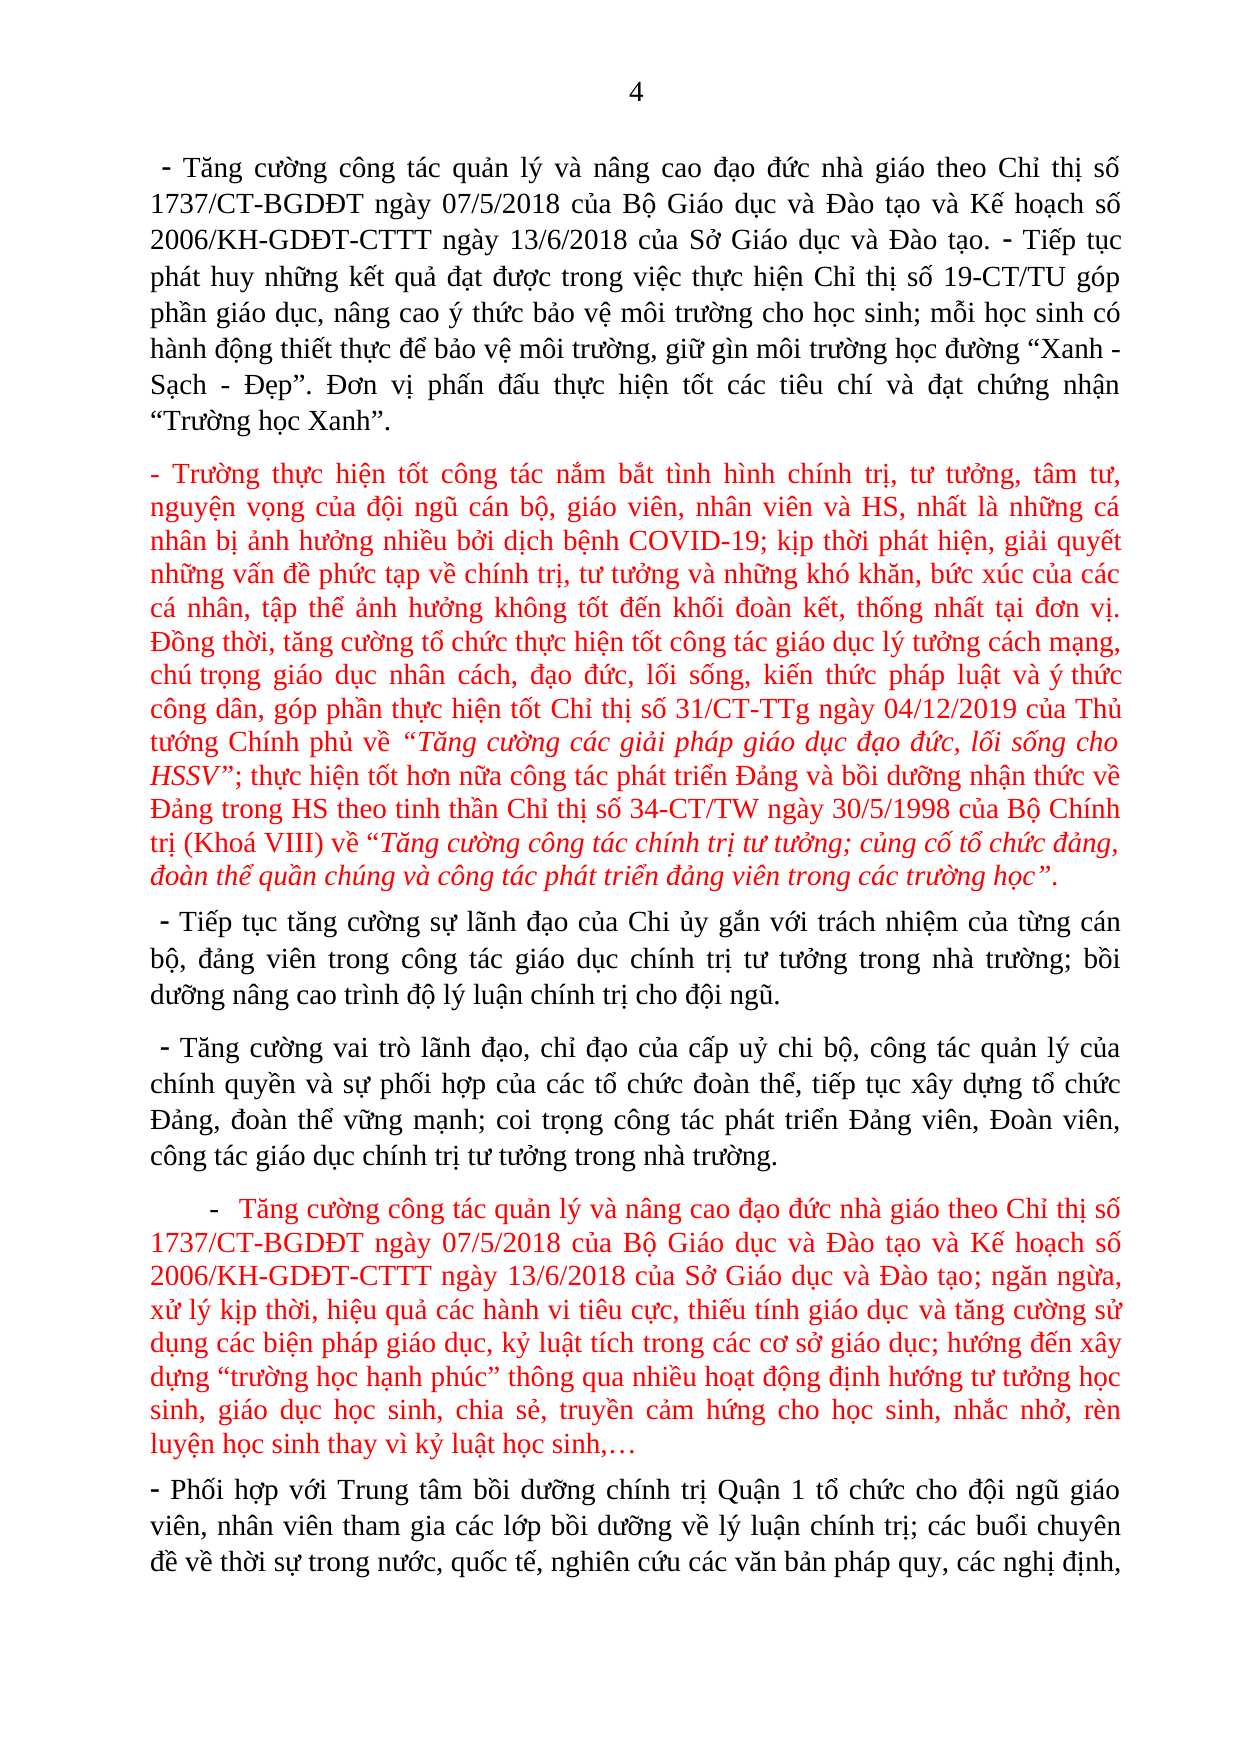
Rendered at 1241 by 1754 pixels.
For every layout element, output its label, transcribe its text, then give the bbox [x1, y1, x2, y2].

text Tiếp tục tăng cường sự lãnh đạo của Chi ủy gắn với trách nhiệm của từng cán bộ, đảng viên trong công tác giáo dục chính trị tư tưởng trong nhà trường; bồi dưỡng nâng cao trình độ lý luận chính trị cho đội ngũ. [150, 904, 1122, 1011]
text - Trường thực hiện tốt công tác nắm bắt tình hình chính trị, tư tưởng, tâm tư, nguyện vọng của đội ngũ cán bộ, giáo viên, nhân viên và HS, nhất là những cá nhân bị ảnh hưởng nhiều bởi dịch bệnh COVID-19; kịp thời phát hiện, giải quyết những vấn đề phức tạp về chính trị, tư tưởng và những khó khăn, bức xúc của các cá nhân, tập thể ảnh hưởng không tốt đến khối đoàn kết, thống nhất tại đơn vị. Đồng thời, tăng cường tổ chức thực hiện tốt công tác giáo dục lý tưởng cách mạng, chú trọng giáo dục nhân cách, đạo đức, lối sống, kiến thức pháp luật và ý thức công dân, góp phần thực hiện tốt Chỉ thị số 31/CT-TTg ngày 04/12/2019 của Thủ tướng Chính phủ về “Tăng cường các giải pháp giáo dục đạo đức, lối sống cho HSSV”; thực hiện tốt hơn nữa công tác phát triển Đảng và bồi dưỡng nhận thức về Đảng trong HS theo tinh thần Chỉ thị số 34-CT/TW ngày 30/5/1998 của Bộ Chính trị (Khoá VIII) về “Tăng cường công tác chính trị tư tưởng; củng cố tổ chức đảng, đoàn thể quần chúng và công tác phát triển đảng viên trong các trường học”. [150, 456, 1122, 892]
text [150, 1472, 1122, 1578]
text Tăng cường vai trò lãnh đạo, chỉ đạo của cấp uỷ chi bộ, công tác quản lý của chính quyền và sự phối hợp của các tổ chức đoàn thể, tiếp tục xây dựng tổ chức Đảng, đoàn thể vững mạnh; coi trọng công tác phát triển Đảng viên, Đoàn viên, công tác giáo dục chính trị tư tưởng trong nhà trường. [150, 1030, 1122, 1172]
text Tăng cường công tác quản lý và nâng cao đạo đức nhà giáo theo Chỉ thị số 1737/CT-BGDĐT ngày 07/5/2018 của Bộ Giáo dục và Đào tạo và Kế hoạch số 2006/KH-GDĐT-CTTT ngày 13/6/2018 của Sở Giáo dục và Đào tạo. Tiếp tục phát huy những kết quả đạt được trong việc thực hiện Chỉ thị số 19-CT/TU góp phần giáo dục, nâng cao ý thức bảo vệ môi trường cho học sinh; mỗi học sinh có hành động thiết thực để bảo vệ môi trường, giữ gìn môi trường học đường “Xanh - Sạch - Đẹp”. Đơn vị phấn đấu thực hiện tốt các tiêu chí và đạt chứng nhận “Trường học Xanh”. [150, 150, 1122, 437]
list Tăng cường công tác quản lý và nâng cao đạo đức nhà giáo theo Chỉ thị số 1737/CT-BGDĐT ngày 07/5/2018 của Bộ Giáo dục và Đào tạo và Kế hoạch số 2006/KH-GDĐT-CTTT ngày 13/6/2018 của Sở Giáo dục và Đào tạo; ngăn ngừa, xử lý kịp thời, hiệu quả các hành vi tiêu cực, thiếu tính giáo dục và tăng cường sử dụng các biện pháp giáo dục, kỷ luật tích trong các cơ sở giáo dục; hướng đến xây dựng “trường học hạnh phúc” thông qua nhiều hoạt động định hướng tư tưởng học sinh, giáo dục học sinh, chia sẻ, truyền cảm hứng cho học sinh, nhắc nhở, rèn luyện học sinh thay vì kỷ luật học sinh,… [150, 1191, 1122, 1459]
